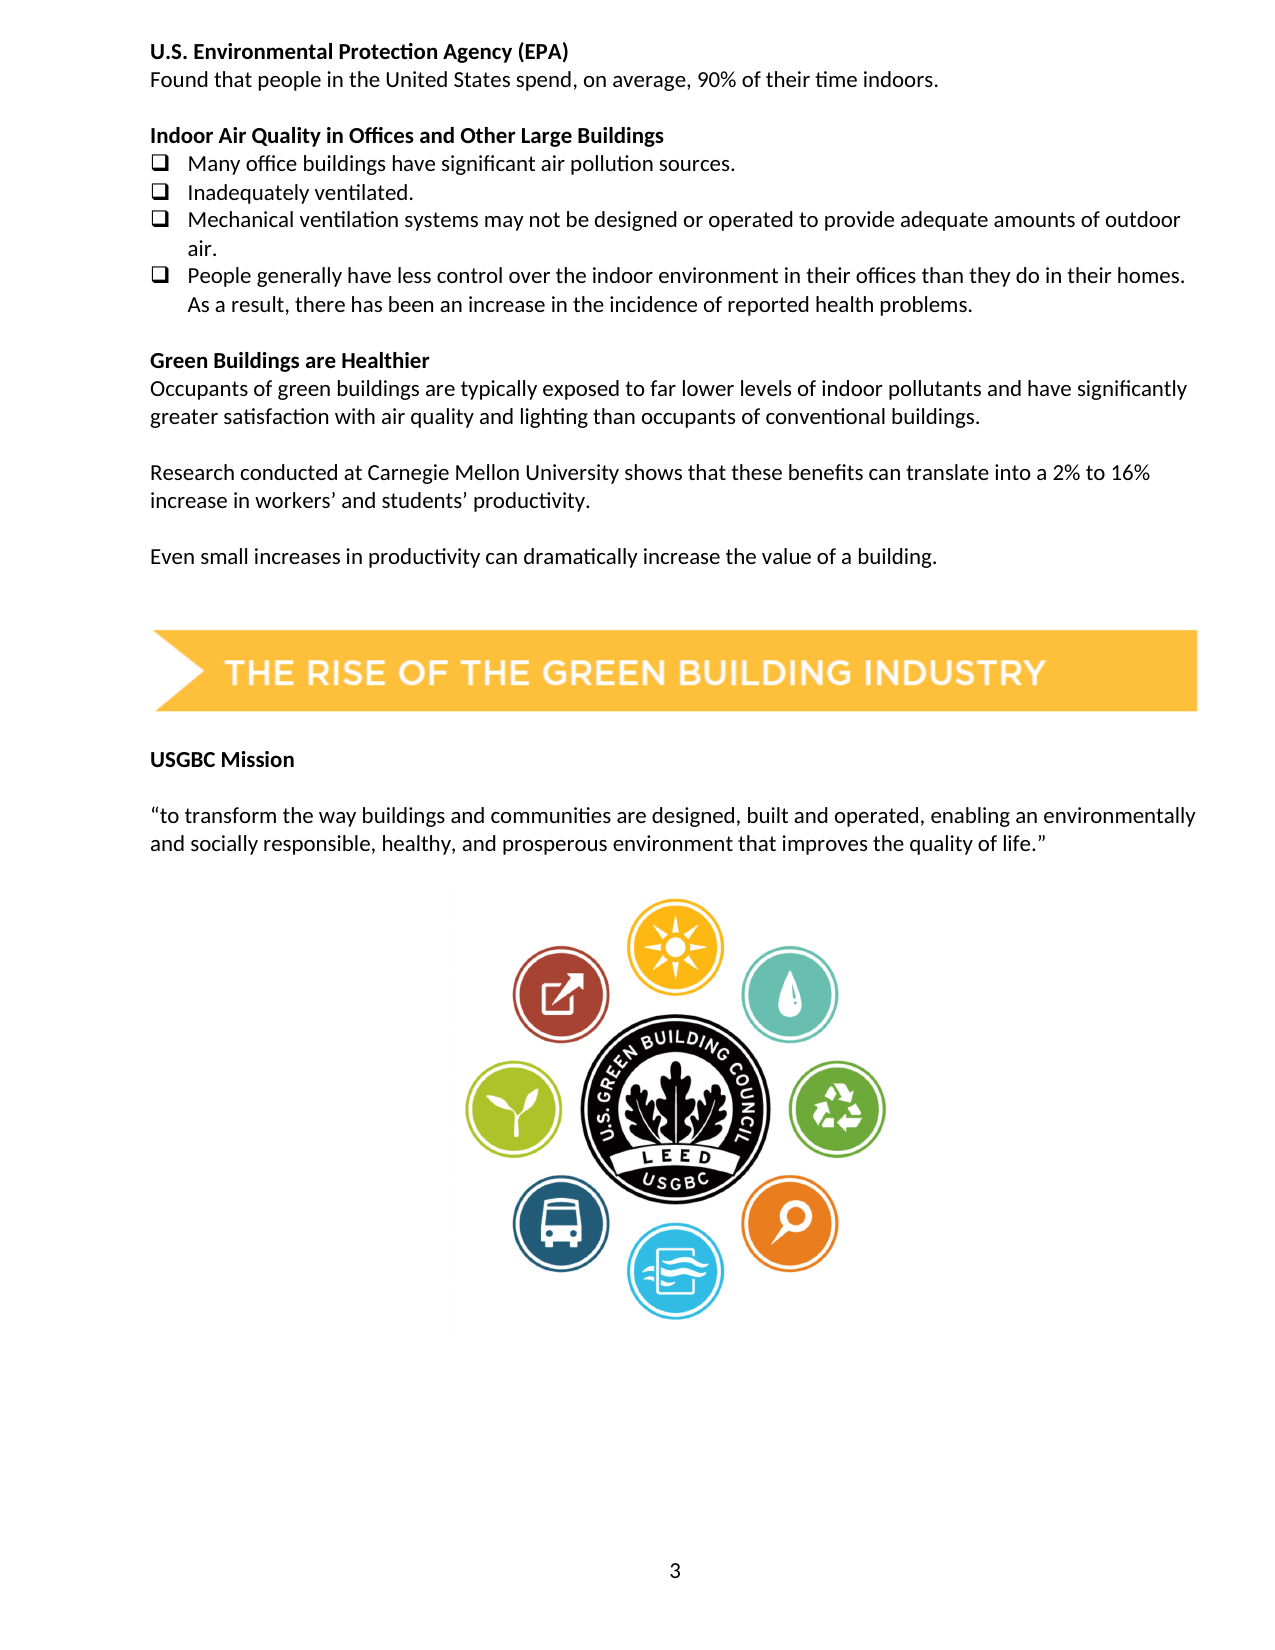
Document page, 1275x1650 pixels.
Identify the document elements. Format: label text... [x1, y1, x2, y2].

list People generally have less control over the indoor environment in their offices than they do in their homes. As a result, there has been an increase in the incidence of reported health problems. [150, 262, 1200, 318]
text USGBC Mission [150, 745, 1200, 773]
text “to transform the way buildings and communities are designed, built and operated, enabling an environmentally and socially responsible, healthy, and prosperous environment that improves the quality of life.” [150, 801, 1200, 857]
list Many office buildings have significant air pollution sources. [150, 149, 1200, 178]
text Occupants of green buildings are typically exposed to far lower levels of indoor pollutants and have significantly greater satisfaction with air quality and lighting than occupants of conventional buildings. [150, 374, 1200, 430]
text Found that people in the United States spend, on average, 90% of their time indoors. [150, 66, 1200, 93]
list Mechanical ventilation systems may not be designed or operated to provide adequate amounts of outdoor air. [150, 206, 1200, 262]
list Inadequately ventilated. [150, 178, 1200, 206]
text Indoor Air Quality in Offices and Other Large Buildings [150, 122, 1200, 149]
text U.S. Environmental Protection Agency (EPA) [150, 37, 1200, 66]
picture [451, 885, 899, 1336]
picture [150, 626, 1200, 718]
text Research conducted at Carnegie Mellon University shows that these benefits can translate into a 2% to 16% increase in workers’ and students’ productivity. [150, 458, 1200, 514]
text Green Buildings are Healthier [150, 346, 1200, 374]
text Even small increases in productivity can dramatically increase the value of a building. [150, 542, 1200, 570]
